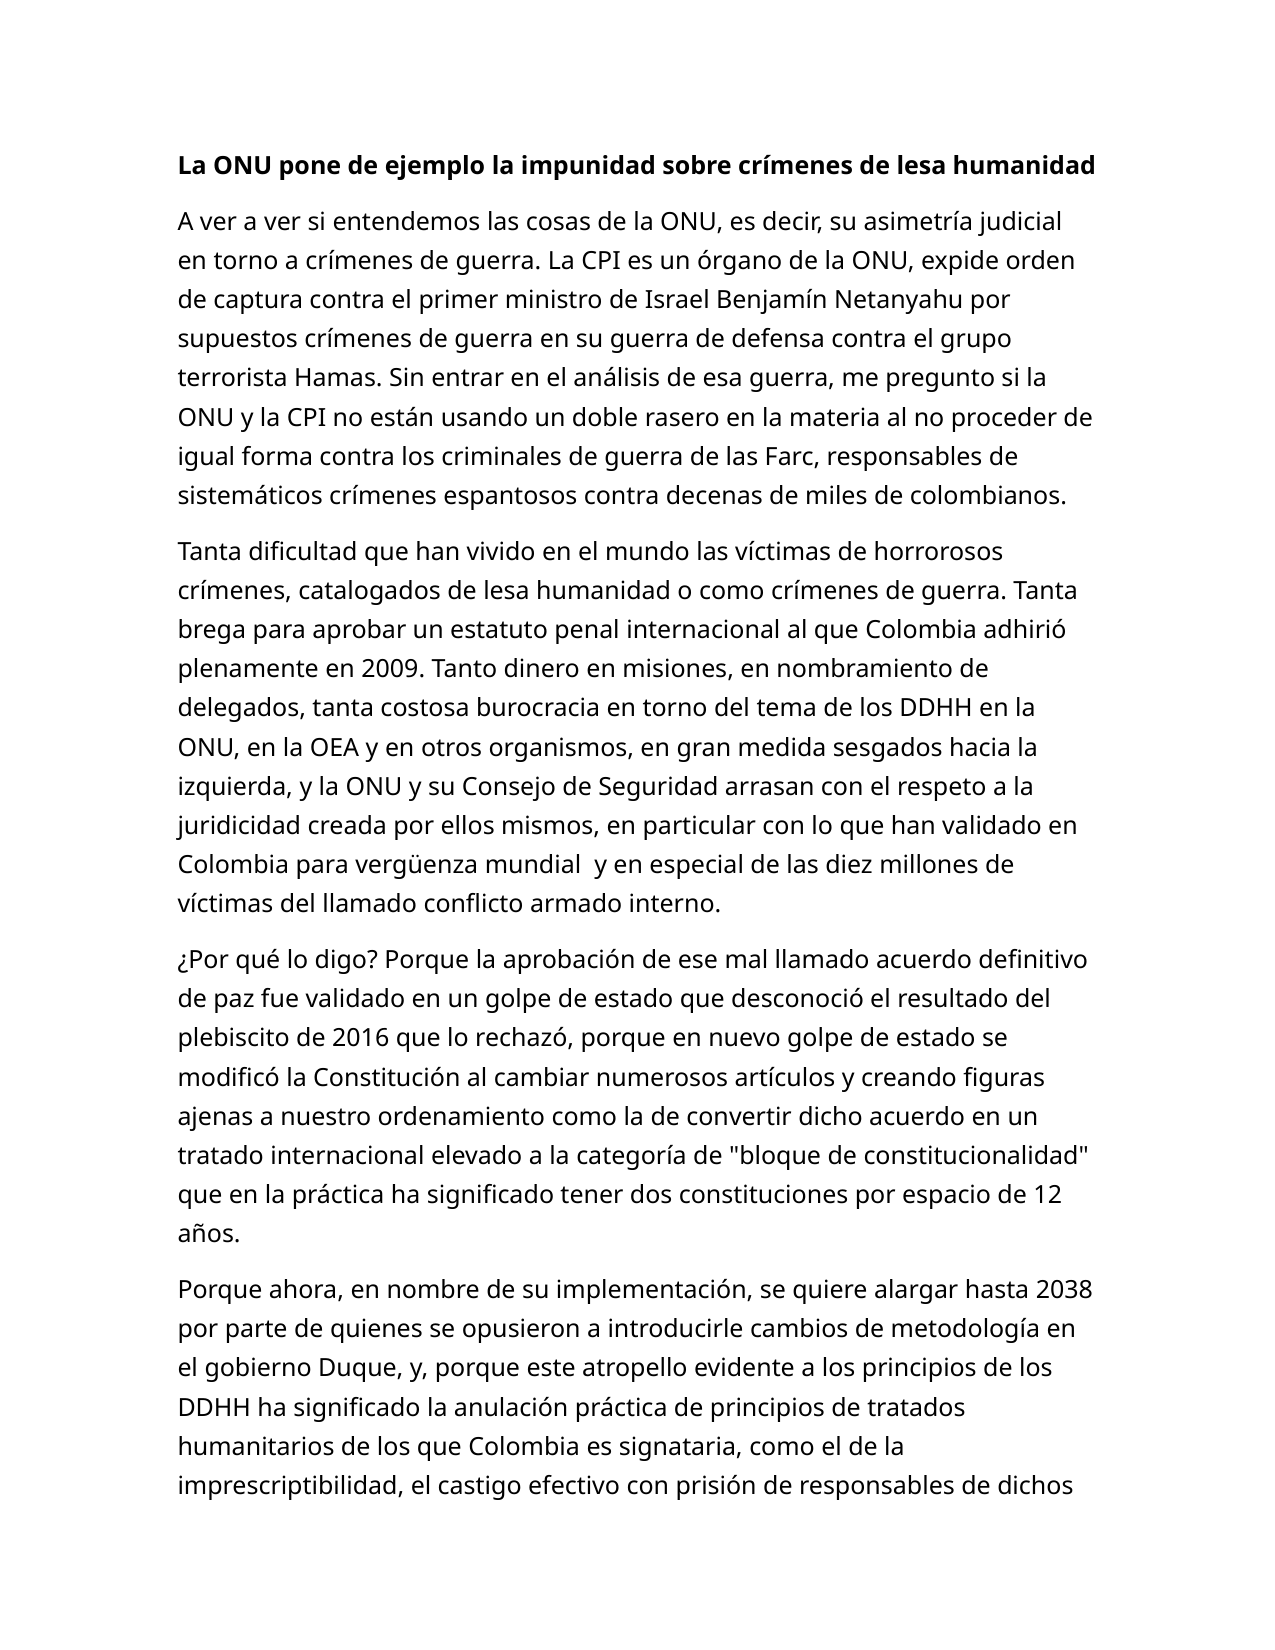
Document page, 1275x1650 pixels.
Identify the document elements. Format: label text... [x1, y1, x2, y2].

text Tanta dificultad que han vivido en el mundo las víctimas de horrorosos crímenes, catalogados de lesa humanidad o como crímenes de guerra. Tanta brega para aprobar un estatuto penal internacional al que Colombia adhirió plenamente en 2009. Tanto dinero en misiones, en nombramiento de delegados, tanta costosa burocracia en torno del tema de los DDHH en la ONU, en la OEA y en otros organismos, en gran medida sesgados hacia la izquierda, y la ONU y su Consejo de Seguridad arrasan con el respeto a la juridicidad creada por ellos mismos, en particular con lo que han validado en Colombia para vergüenza mundial y en especial de las diez millones de víctimas del llamado conflicto armado interno. [177, 533, 1098, 920]
text La ONU pone de ejemplo la impunidad sobre crímenes de lesa humanidad [177, 148, 1098, 182]
text A ver a ver si entendemos las cosas de la ONU, es decir, su asimetría judicial en torno a crímenes de guerra. La CPI es un órgano de la ONU, expide orden de captura contra el primer ministro de Israel Benjamín Netanyahu por supuestos crímenes de guerra en su guerra de defensa contra el grupo terrorista Hamas. Sin entrar en el análisis de esa guerra, me pregunto si la ONU y la CPI no están usando un doble rasero en la materia al no proceder de igual forma contra los criminales de guerra de las Farc, responsables de sistemáticos crímenes espantosos contra decenas de miles de colombianos. [177, 203, 1098, 512]
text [177, 1272, 1098, 1502]
text ¿Por qué lo digo? Porque la aprobación de ese mal llamado acuerdo definitivo de paz fue validado en un golpe de estado que desconoció el resultado del plebiscito de 2016 que lo rechazó, porque en nuevo golpe de estado se modificó la Constitución al cambiar numerosos artículos y creando figuras ajenas a nuestro ordenamiento como la de convertir dicho acuerdo en un tratado internacional elevado a la categoría de "bloque de constitucionalidad" que en la práctica ha significado tener dos constituciones por espacio de 12 años. [177, 942, 1098, 1250]
